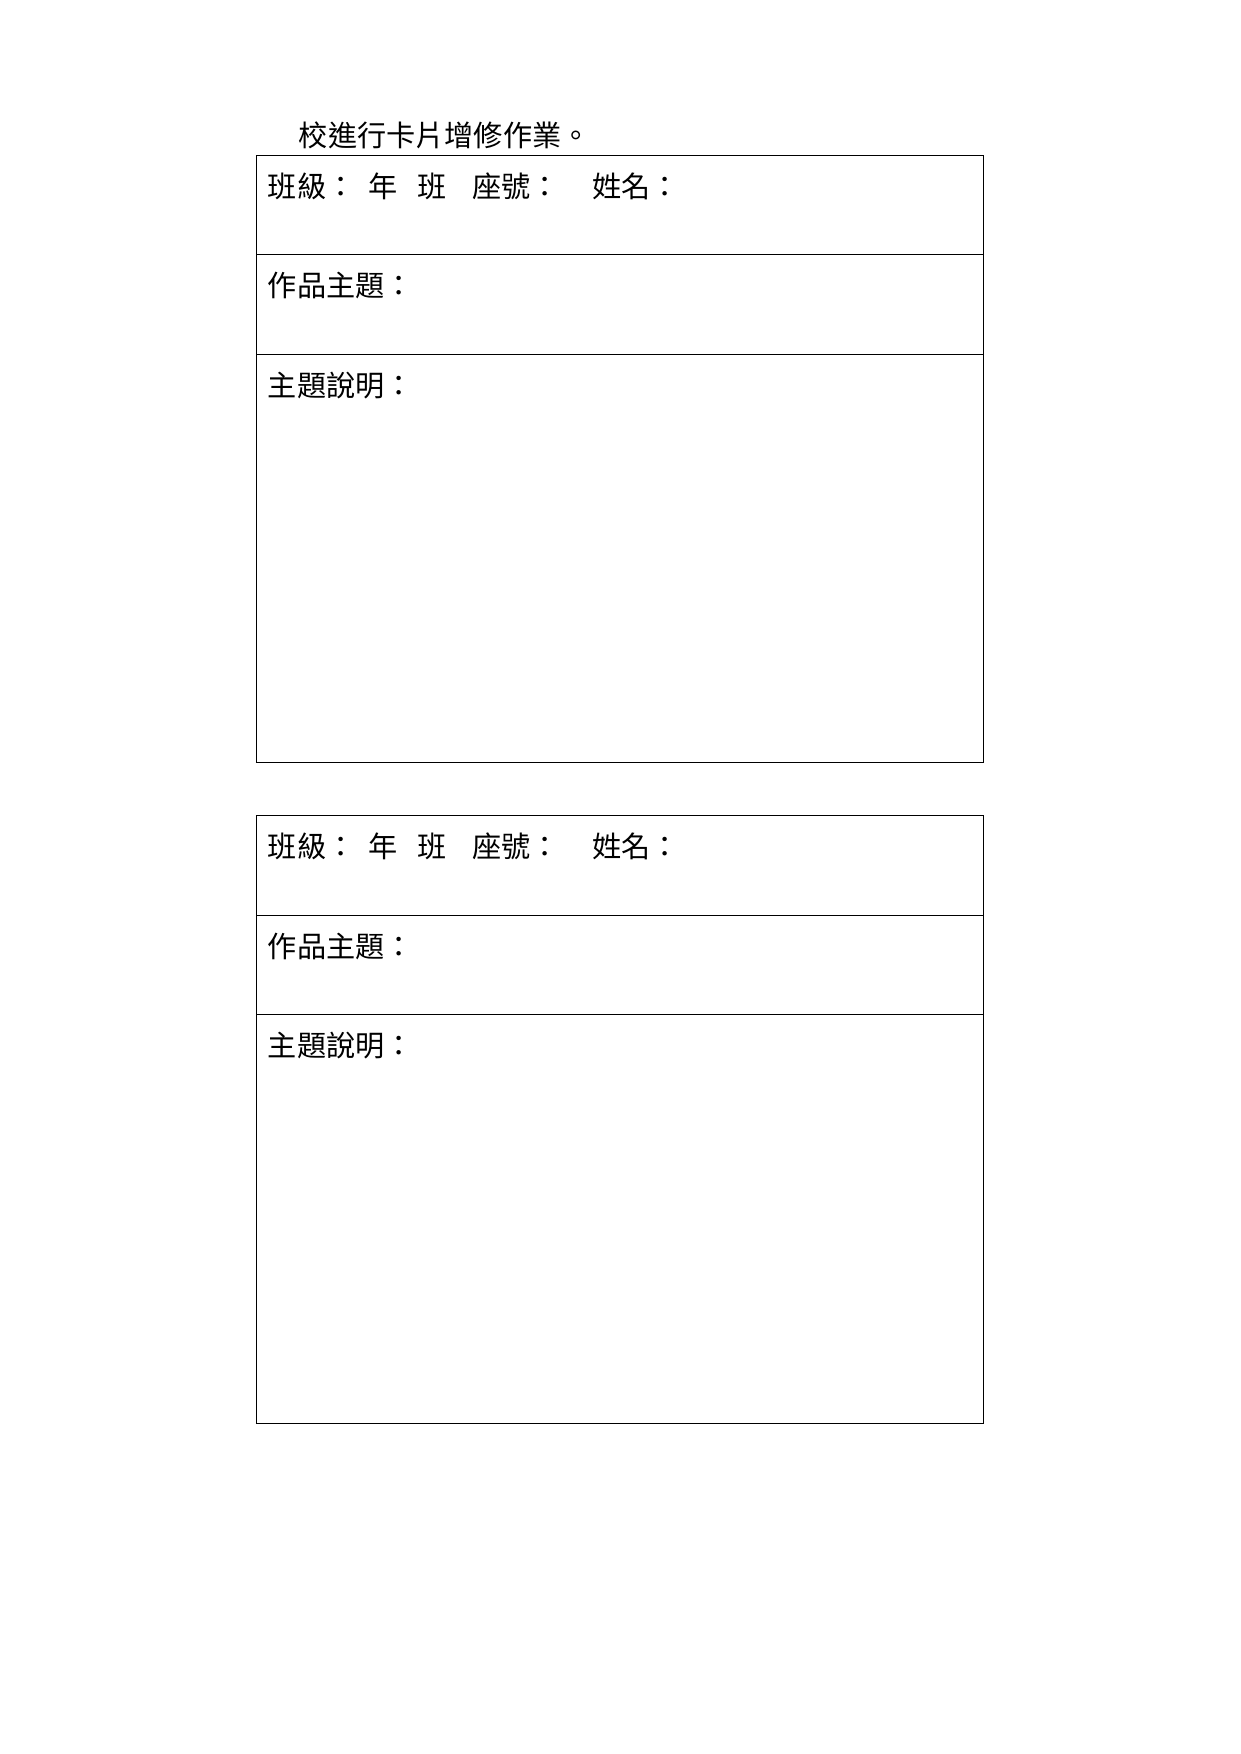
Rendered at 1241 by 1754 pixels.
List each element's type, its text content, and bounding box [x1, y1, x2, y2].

table_cell 作品主題： [257, 916, 983, 1014]
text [100, 111, 1140, 155]
table_header 班級： 年 班 座號： 姓名： [257, 816, 983, 914]
table_header 班級： 年 班 座號： 姓名： [257, 156, 983, 254]
table_cell 作品主題： [257, 255, 983, 353]
table_cell 主題說明： [257, 355, 983, 762]
table_cell 主題說明： [257, 1015, 983, 1423]
